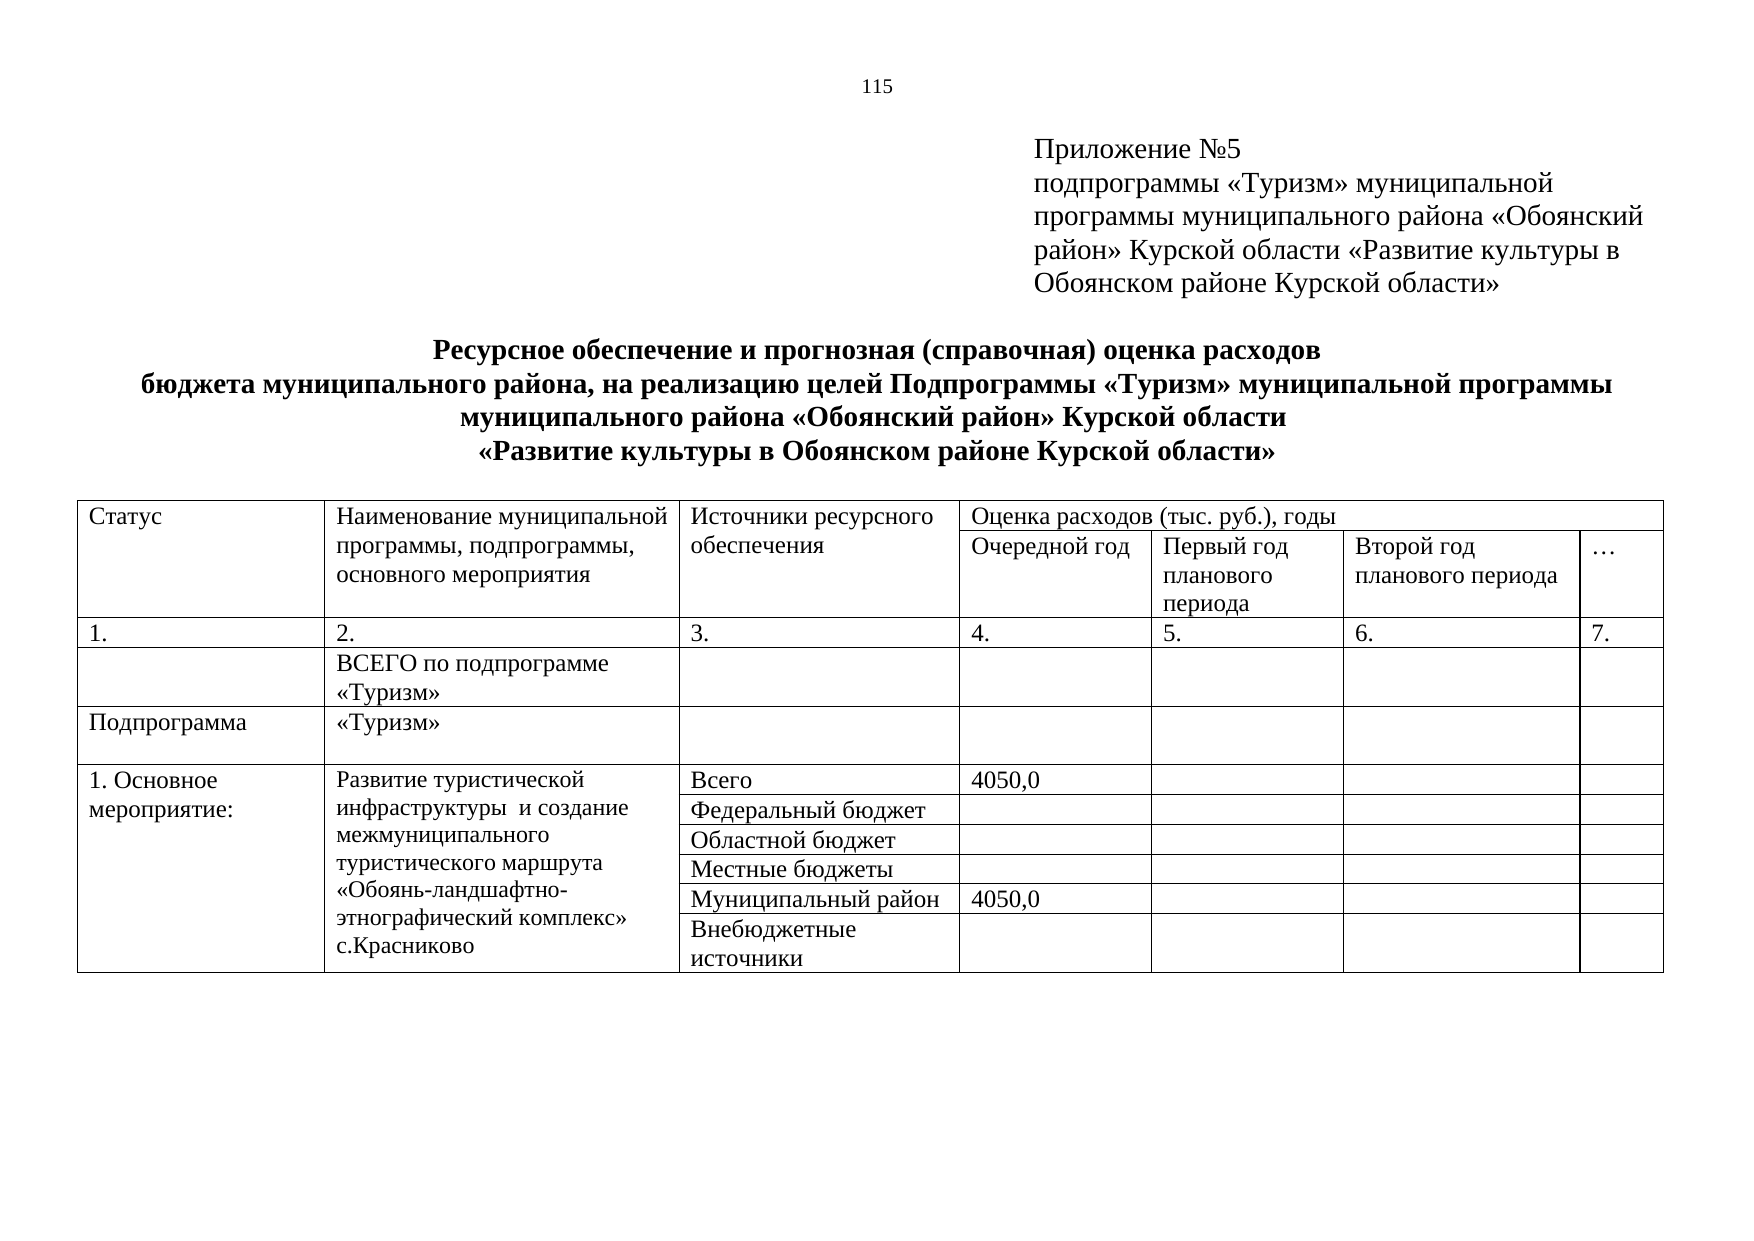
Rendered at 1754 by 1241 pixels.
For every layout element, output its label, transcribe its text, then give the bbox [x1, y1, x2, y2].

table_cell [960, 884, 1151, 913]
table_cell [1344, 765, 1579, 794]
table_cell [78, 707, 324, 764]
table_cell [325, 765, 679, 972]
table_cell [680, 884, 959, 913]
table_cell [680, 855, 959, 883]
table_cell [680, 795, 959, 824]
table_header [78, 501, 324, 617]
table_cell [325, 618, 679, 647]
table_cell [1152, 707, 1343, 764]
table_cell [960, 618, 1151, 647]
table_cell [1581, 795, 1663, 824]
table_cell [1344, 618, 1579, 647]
text Приложение №5 подпрограммы «Туризм» муниципальной программы муниципального района «Обоянский район» Курской области «Развитие культуры в Обоянском районе Курской области» [1034, 131, 1665, 299]
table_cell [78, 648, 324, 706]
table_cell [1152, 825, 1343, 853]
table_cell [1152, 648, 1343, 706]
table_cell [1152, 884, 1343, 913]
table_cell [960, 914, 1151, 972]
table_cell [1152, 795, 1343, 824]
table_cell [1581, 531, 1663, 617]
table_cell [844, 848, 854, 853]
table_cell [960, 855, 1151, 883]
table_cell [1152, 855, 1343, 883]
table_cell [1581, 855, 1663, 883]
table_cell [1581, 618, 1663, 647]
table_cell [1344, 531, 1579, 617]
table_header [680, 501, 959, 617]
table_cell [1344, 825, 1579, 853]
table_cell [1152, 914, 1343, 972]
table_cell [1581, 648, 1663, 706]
text Ресурсное обеспечение и прогнозная (справочная) оценка расходов бюджета муниципального района, на реализацию целей Подпрограммы «Туризм» муниципальной программы муниципального района «Обоянский район» Курской области «Развитие культуры в Обоянском районе Курской области» [89, 332, 1665, 467]
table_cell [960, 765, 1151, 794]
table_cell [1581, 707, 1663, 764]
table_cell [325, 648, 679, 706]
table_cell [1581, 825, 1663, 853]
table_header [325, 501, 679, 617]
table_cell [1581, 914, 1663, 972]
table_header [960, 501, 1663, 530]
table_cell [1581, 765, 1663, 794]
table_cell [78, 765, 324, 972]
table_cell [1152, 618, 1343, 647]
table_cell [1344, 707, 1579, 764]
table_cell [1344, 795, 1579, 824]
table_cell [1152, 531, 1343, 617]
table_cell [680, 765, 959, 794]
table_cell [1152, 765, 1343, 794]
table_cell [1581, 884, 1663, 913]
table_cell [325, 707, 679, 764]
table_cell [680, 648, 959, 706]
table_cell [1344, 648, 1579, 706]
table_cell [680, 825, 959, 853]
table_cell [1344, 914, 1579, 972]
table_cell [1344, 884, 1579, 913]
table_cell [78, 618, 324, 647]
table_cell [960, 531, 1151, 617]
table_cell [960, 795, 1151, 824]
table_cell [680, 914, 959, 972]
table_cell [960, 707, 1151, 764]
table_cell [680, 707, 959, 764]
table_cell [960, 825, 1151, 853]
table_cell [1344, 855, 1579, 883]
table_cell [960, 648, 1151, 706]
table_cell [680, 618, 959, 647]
